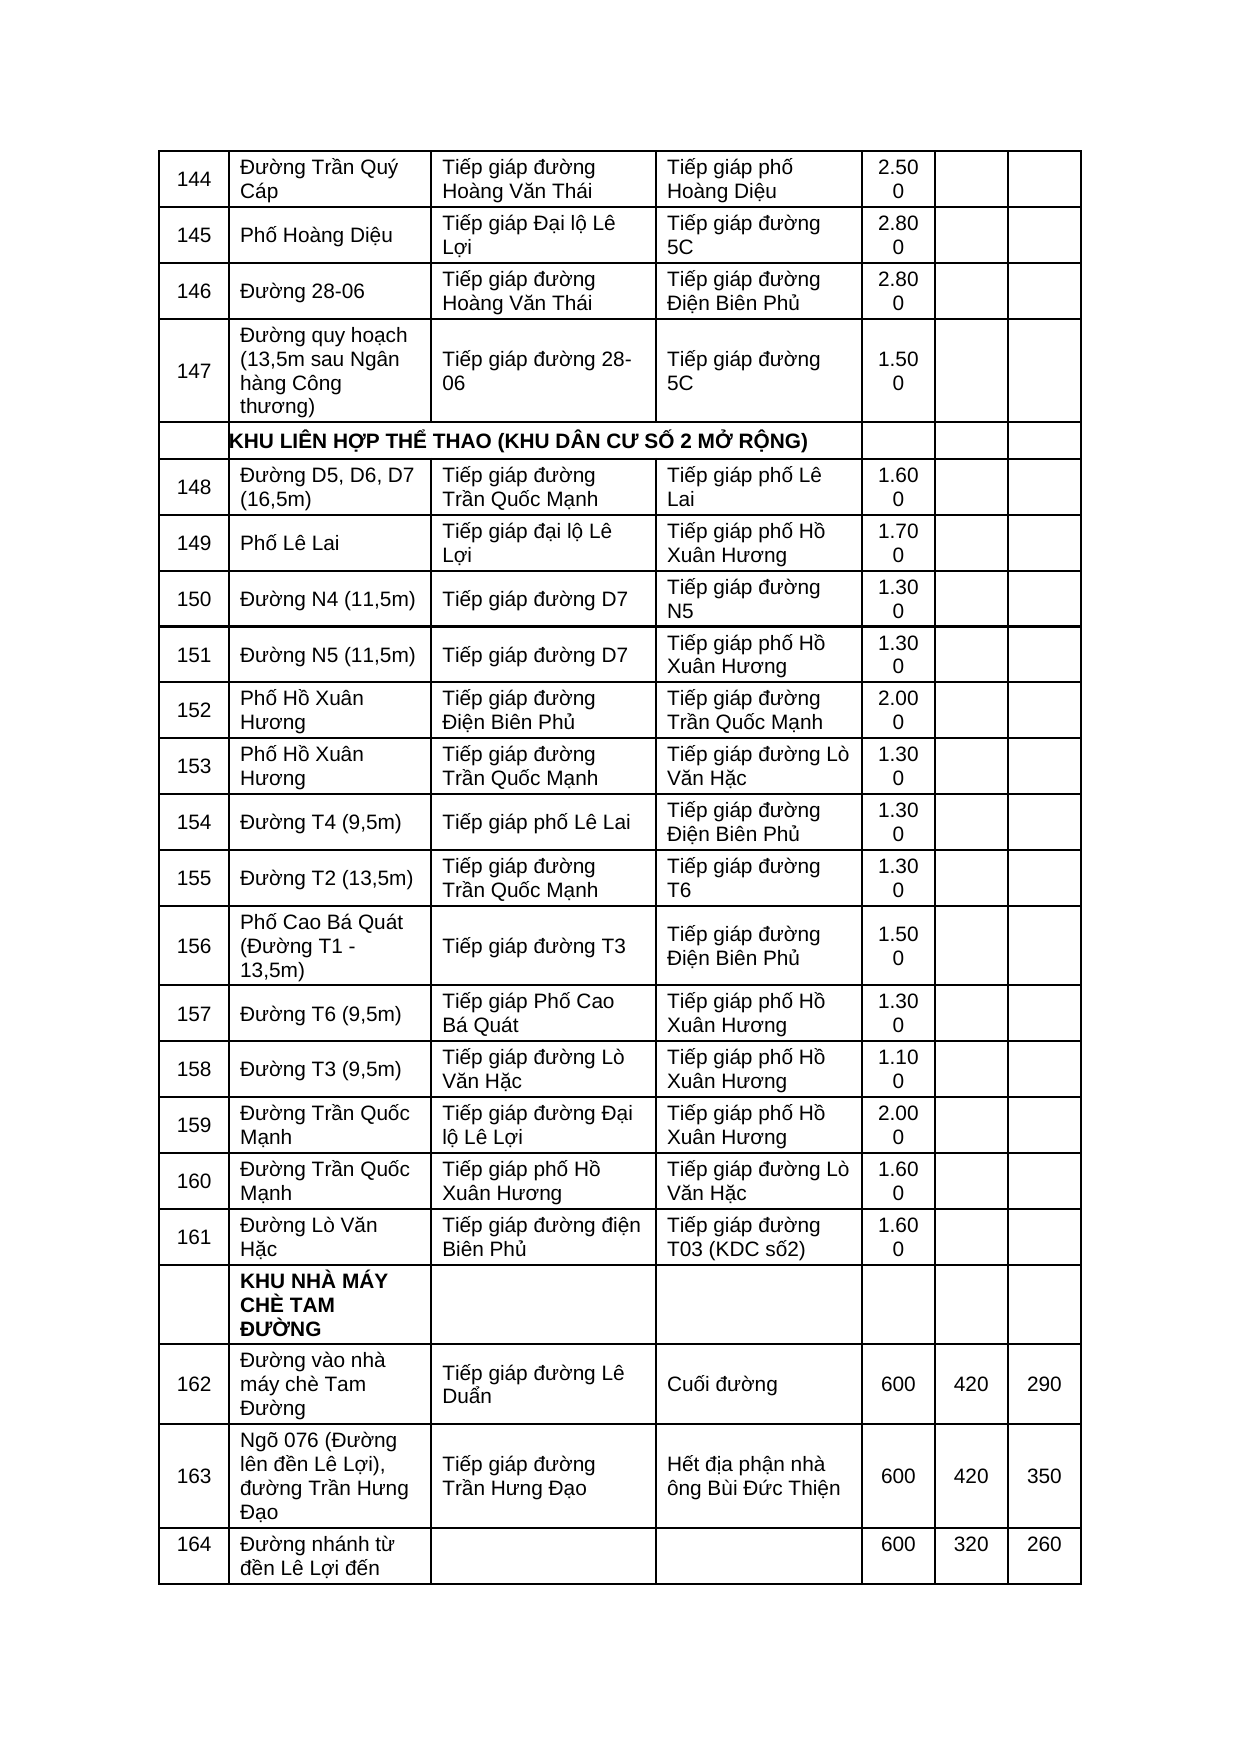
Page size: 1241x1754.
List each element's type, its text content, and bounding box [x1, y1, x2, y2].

table_cell Đường 28-06 [230, 264, 430, 317]
table_cell [160, 423, 228, 458]
table_cell [936, 264, 1007, 317]
table_cell Tiếp giáp đường Trần Quốc Mạnh [432, 851, 655, 904]
table_cell [432, 1266, 655, 1343]
table_cell Tiếp giáp đường Hoàng Văn Thái [432, 152, 655, 206]
table_cell 600 [863, 1345, 934, 1423]
table_cell Tiếp giáp đường 28-06 [432, 320, 655, 421]
table_cell 2.000 [863, 1098, 934, 1152]
table_cell Tiếp giáp Phố Cao Bá Quát [432, 986, 655, 1040]
table_cell [936, 460, 1007, 514]
table_cell Tiếp giáp đường D7 [432, 572, 655, 625]
table_cell [1009, 1266, 1080, 1343]
table_cell [863, 423, 934, 458]
table_cell Tiếp giáp đường Điện Biên Phủ [657, 795, 861, 849]
table_cell 161 [160, 1210, 228, 1263]
table_cell 1.300 [863, 851, 934, 904]
table_cell Phố Hồ Xuân Hương [230, 739, 430, 793]
table_cell [936, 1266, 1007, 1343]
table_cell Tiếp giáp đường 5C [657, 320, 861, 421]
table_cell Tiếp giáp đường Đại lộ Lê Lợi [432, 1098, 655, 1152]
table_cell Tiếp giáp phố Hồ Xuân Hương [657, 628, 861, 681]
table_cell [1009, 851, 1080, 904]
table_cell [1009, 152, 1080, 206]
table_cell 151 [160, 628, 228, 681]
table_cell Tiếp giáp đường Lò Văn Hặc [657, 1154, 861, 1208]
table_cell 163 [160, 1425, 228, 1527]
table_cell 159 [160, 1098, 228, 1152]
table_cell Tiếp giáp Đại lộ Lê Lợi [432, 208, 655, 262]
table_cell [1009, 739, 1080, 793]
table_cell 154 [160, 795, 228, 849]
table_cell 164 [160, 1529, 228, 1583]
table_cell 149 [160, 516, 228, 569]
table_cell Đường T2 (13,5m) [230, 851, 430, 904]
table_cell Phố Hoàng Diệu [230, 208, 430, 262]
table_cell 420 [936, 1345, 1007, 1423]
table_cell Tiếp giáp phố Hồ Xuân Hương [432, 1154, 655, 1208]
table_cell 1.500 [863, 320, 934, 421]
table_cell Cuối đường [657, 1345, 861, 1423]
table_cell 158 [160, 1042, 228, 1096]
table_cell Đường Trần Quốc Mạnh [230, 1154, 430, 1208]
table_cell 1.600 [863, 460, 934, 514]
table_cell 260 [1009, 1529, 1080, 1583]
table_cell Tiếp giáp đường Trần Quốc Mạnh [432, 460, 655, 514]
table_cell Hết địa phận nhà ông Bùi Đức Thiện [657, 1425, 861, 1527]
table_cell 150 [160, 572, 228, 625]
table_cell 157 [160, 986, 228, 1040]
table_cell Tiếp giáp phố Hồ Xuân Hương [657, 1098, 861, 1152]
table_cell Tiếp giáp đường điện Biên Phủ [432, 1210, 655, 1263]
table_cell Đường N4 (11,5m) [230, 572, 430, 625]
table_cell 1.300 [863, 739, 934, 793]
table_cell [936, 907, 1007, 984]
table_cell 1.500 [863, 907, 934, 984]
table_cell [936, 795, 1007, 849]
table_cell [936, 572, 1007, 625]
table_cell Đường Trần Quý Cáp [230, 152, 430, 206]
table_cell 160 [160, 1154, 228, 1208]
table_cell Đường D5, D6, D7 (16,5m) [230, 460, 430, 514]
table_cell Đường quy hoạch (13,5m sau Ngân hàng Công thương) [230, 320, 430, 421]
table_cell 2.000 [863, 683, 934, 737]
table_cell [936, 1154, 1007, 1208]
table_cell [1009, 516, 1080, 569]
table_cell [1009, 1154, 1080, 1208]
table_cell 148 [160, 460, 228, 514]
table_cell Đường Lò Văn Hặc [230, 1210, 430, 1263]
table_cell [1009, 423, 1080, 458]
table_cell Đường T4 (9,5m) [230, 795, 430, 849]
table_cell Tiếp giáp phố Hồ Xuân Hương [657, 986, 861, 1040]
table_cell KHU LIÊN HỢP THỂ THAO (KHU DÂN CƯ SỐ 2 MỞ RỘNG) [230, 423, 861, 458]
table_cell [936, 423, 1007, 458]
table_cell 1.300 [863, 628, 934, 681]
table_cell [1009, 264, 1080, 317]
table_cell Tiếp giáp đại lộ Lê Lợi [432, 516, 655, 569]
table_cell [936, 683, 1007, 737]
table_cell Đường Trần Quốc Mạnh [230, 1098, 430, 1152]
table_cell [657, 1266, 861, 1343]
table_cell [936, 1042, 1007, 1096]
table_cell Tiếp giáp đường Hoàng Văn Thái [432, 264, 655, 317]
table_cell 1.600 [863, 1154, 934, 1208]
table_cell Tiếp giáp phố Lê Lai [657, 460, 861, 514]
table_cell 1.100 [863, 1042, 934, 1096]
table_cell [936, 1098, 1007, 1152]
table_cell 1.300 [863, 795, 934, 849]
table_cell 156 [160, 907, 228, 984]
table_cell Tiếp giáp đường Lê Duẩn [432, 1345, 655, 1423]
table_cell [936, 208, 1007, 262]
table_cell Tiếp giáp đường Điện Biên Phủ [657, 907, 861, 984]
table_cell [863, 1266, 934, 1343]
table_cell Ngõ 076 (Đường lên đền Lê Lợi), đường Trần Hưng Đạo [230, 1425, 430, 1527]
table_cell Tiếp giáp đường Trần Hưng Đạo [432, 1425, 655, 1527]
table_cell Tiếp giáp phố Hồ Xuân Hương [657, 516, 861, 569]
table_cell [936, 320, 1007, 421]
table_cell Tiếp giáp đường T03 (KDC số2) [657, 1210, 861, 1263]
table_cell 155 [160, 851, 228, 904]
table_cell Tiếp giáp đường Điện Biên Phủ [657, 264, 861, 317]
table_cell [1009, 1098, 1080, 1152]
table_cell 145 [160, 208, 228, 262]
table_cell [936, 739, 1007, 793]
table_cell Đường N5 (11,5m) [230, 628, 430, 681]
table_cell [936, 152, 1007, 206]
table_cell [1009, 1210, 1080, 1263]
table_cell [230, 1529, 430, 1583]
table_cell 320 [936, 1529, 1007, 1583]
table_cell [1009, 795, 1080, 849]
table_cell 290 [1009, 1345, 1080, 1423]
table_cell Tiếp giáp đường T6 [657, 851, 861, 904]
table_cell Phố Cao Bá Quát (Đường T1 - 13,5m) [230, 907, 430, 984]
table_cell [1009, 572, 1080, 625]
table_cell 152 [160, 683, 228, 737]
table_cell [432, 1529, 655, 1583]
table_cell 2.800 [863, 208, 934, 262]
table_cell [160, 1266, 228, 1343]
table_cell 350 [1009, 1425, 1080, 1527]
table_cell 162 [160, 1345, 228, 1423]
table_cell 2.800 [863, 264, 934, 317]
table_cell 1.300 [863, 986, 934, 1040]
table_cell 420 [936, 1425, 1007, 1527]
table_cell [936, 986, 1007, 1040]
table_cell Tiếp giáp phố Hồ Xuân Hương [657, 1042, 861, 1096]
table_cell Tiếp giáp đường Trần Quốc Mạnh [657, 683, 861, 737]
table_cell Phố Hồ Xuân Hương [230, 683, 430, 737]
table_cell Đường T6 (9,5m) [230, 986, 430, 1040]
table_cell Tiếp giáp đường Lò Văn Hặc [657, 739, 861, 793]
table_cell 600 [863, 1425, 934, 1527]
table_cell 147 [160, 320, 228, 421]
table_cell Đường vào nhà máy chè Tam Đường [230, 1345, 430, 1423]
table_cell Phố Lê Lai [230, 516, 430, 569]
table_cell Tiếp giáp phố Hoàng Diệu [657, 152, 861, 206]
table_cell [1009, 907, 1080, 984]
table_cell Tiếp giáp đường Điện Biên Phủ [432, 683, 655, 737]
table_cell [1009, 986, 1080, 1040]
table_cell 1.300 [863, 572, 934, 625]
table_cell 153 [160, 739, 228, 793]
table_cell 144 [160, 152, 228, 206]
table_cell [1009, 460, 1080, 514]
table_cell [936, 516, 1007, 569]
table_cell Tiếp giáp đường Lò Văn Hặc [432, 1042, 655, 1096]
table_cell Tiếp giáp phố Lê Lai [432, 795, 655, 849]
table_cell [1009, 683, 1080, 737]
table_cell 1.600 [863, 1210, 934, 1263]
table_cell [1009, 1042, 1080, 1096]
table_cell [936, 628, 1007, 681]
table_cell [936, 851, 1007, 904]
table_cell [1009, 320, 1080, 421]
table_cell Tiếp giáp đường Trần Quốc Mạnh [432, 739, 655, 793]
table_cell 1.700 [863, 516, 934, 569]
table_cell [1009, 628, 1080, 681]
table_cell KHU NHÀ MÁY CHÈ TAM ĐƯỜNG [230, 1266, 430, 1343]
table_cell [657, 1529, 861, 1583]
table_cell Tiếp giáp đường 5C [657, 208, 861, 262]
table_cell Đường T3 (9,5m) [230, 1042, 430, 1096]
table_cell Tiếp giáp đường T3 [432, 907, 655, 984]
table_cell 146 [160, 264, 228, 317]
table_cell Tiếp giáp đường N5 [657, 572, 861, 625]
table_cell [1009, 208, 1080, 262]
table_cell [936, 1210, 1007, 1263]
table_cell 600 [863, 1529, 934, 1583]
table_cell 2.500 [863, 152, 934, 206]
table_cell Tiếp giáp đường D7 [432, 628, 655, 681]
